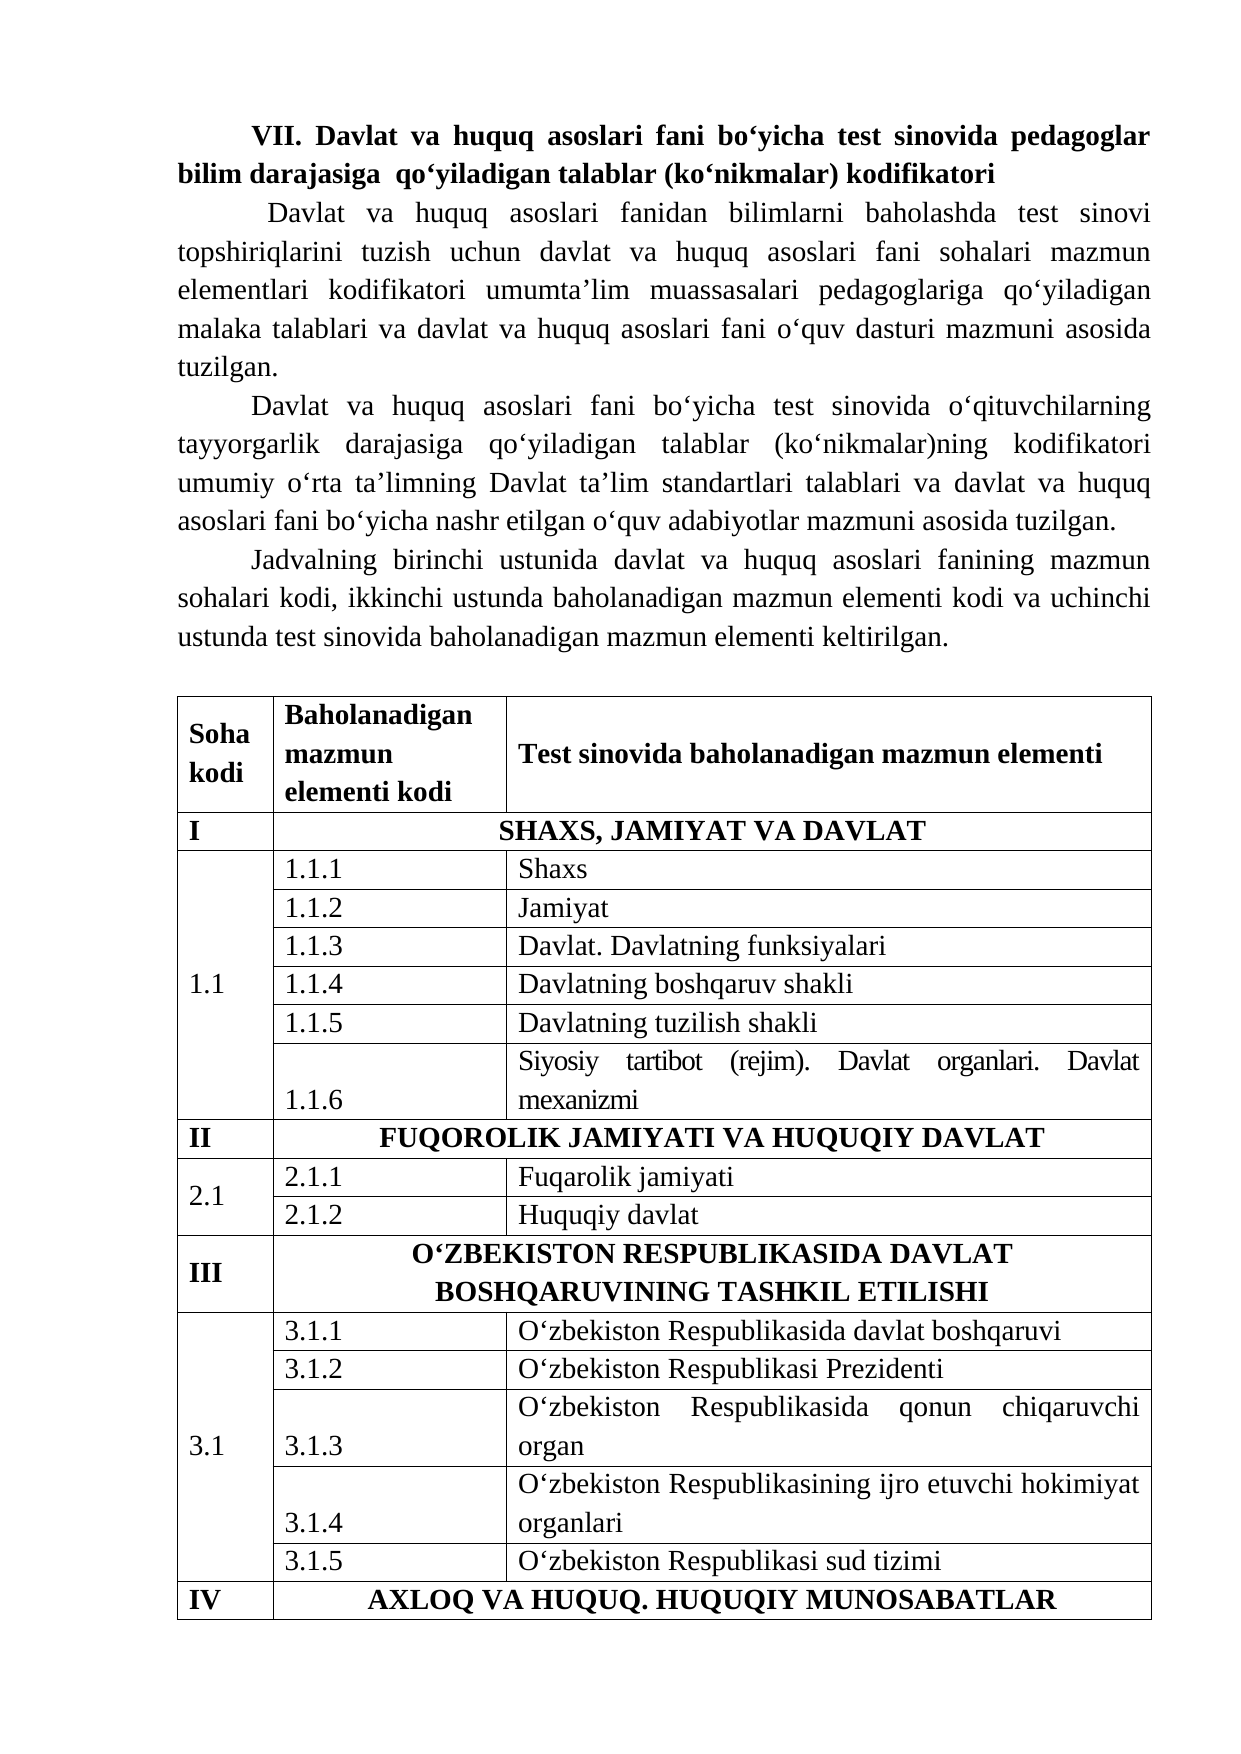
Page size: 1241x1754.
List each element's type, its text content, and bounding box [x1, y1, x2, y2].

table_cell Davlat. Davlatning funksiyalari [507, 928, 1151, 966]
table_cell O‘zbekiston Respublikasida qonun chiqaruvchi organ [507, 1390, 1151, 1466]
table_cell AXLOQ VA HUQUQ. HUQUQIY MUNOSABATLAR [274, 1582, 1151, 1619]
text Jadvalning birinchi ustunida davlat va huquq asoslari fanining mazmun sohalari kodi, ikkinchi ustunda baholanadigan mazmun elementi kodi va uchinchi ustunda test sinovida baholanadigan mazmun elementi keltirilgan. [177, 542, 1152, 653]
table_cell IV [178, 1582, 273, 1619]
table_cell 1.1.1 [274, 851, 506, 889]
text Davlat va huquq asoslari fanidan bilimlarni baholashda test sinovi topshiriqlarini tuzish uchun davlat va huquq asoslari fani sohalari mazmun elementlari kodifikatori umumtaʼlim muassasalari pedagoglariga qoʻyiladigan malaka talablari va davlat va huquq asoslari fani oʻquv dasturi mazmuni asosida tuzilgan. [177, 195, 1152, 383]
table_cell 2.1.1 [274, 1159, 506, 1196]
table_cell 1.1.2 [274, 890, 506, 927]
table_cell 3.1.2 [274, 1351, 506, 1388]
table_header Soha kodi [178, 697, 273, 812]
table_cell 1.1.5 [274, 1005, 506, 1042]
table_cell Shaxs [507, 851, 1151, 889]
table_cell 1.1.3 [274, 928, 506, 966]
text Davlat va huquq asoslari fani boʻyicha test sinovida oʻqituvchilarning tayyorgarlik darajasiga qoʻyiladigan talablar (koʻnikmalar)ning kodifikatori umumiy oʻrta taʼlimning Davlat taʼlim standartlari talablari va davlat va huquq asoslari fani boʻyicha nashr etilgan oʻquv adabiyotlar mazmuni asosida tuzilgan. [177, 388, 1152, 537]
table_cell Siyosiy tartibot (rejim). Davlat organlari. Davlat mexanizmi [507, 1044, 1151, 1119]
table_cell I [178, 813, 273, 850]
table_cell Davlatning tuzilish shakli [507, 1005, 1151, 1042]
table_cell SHAXS, JAMIYAT VA DAVLAT [274, 813, 1151, 850]
table_cell O‘zbekiston Respublikasida davlat boshqaruvi [507, 1313, 1151, 1350]
table_cell 3.1 [178, 1313, 273, 1581]
table_cell O‘ZBEKISTON RESPUBLIKASIDA DAVLAT BOSHQARUVINING TASHKIL ETILISHI [274, 1236, 1151, 1312]
table_cell FUQOROLIK JAMIYATI VA HUQUQIY DAVLAT [274, 1120, 1151, 1158]
table_header Test sinovida baholanadigan mazmun elementi [507, 697, 1151, 812]
text VII. Davlat va huquq asoslari fani bo‘yicha test sinovida pedagoglar bilim darajasiga qo‘yiladigan talablar (ko‘nikmalar) kodifikatori [177, 118, 1152, 190]
table_cell 1.1 [178, 851, 273, 1119]
table_cell 2.1.2 [274, 1197, 506, 1235]
table_cell 1.1.6 [274, 1044, 506, 1119]
table_header Baholanadigan mazmun elementi kodi [274, 697, 506, 812]
table_cell O‘zbekiston Respublikasi sud tizimi [507, 1544, 1151, 1581]
table_cell Davlatning boshqaruv shakli [507, 967, 1151, 1004]
table_cell II [178, 1120, 273, 1158]
table_cell Fuqarolik jamiyati [507, 1159, 1151, 1196]
table_cell 3.1.3 [274, 1390, 506, 1466]
table_cell Huquqiy davlat [507, 1197, 1151, 1235]
table_cell Jamiyat [507, 890, 1151, 927]
table_cell III [178, 1236, 273, 1312]
table_cell 3.1.1 [274, 1313, 506, 1350]
table_cell O‘zbekiston Respublikasining ijro etuvchi hokimiyat organlari [507, 1467, 1151, 1542]
table_cell 2.1 [178, 1159, 273, 1235]
table_cell 1.1.4 [274, 967, 506, 1004]
table_cell 3.1.5 [274, 1544, 506, 1581]
table_cell 3.1.4 [274, 1467, 506, 1542]
table_cell O‘zbekiston Respublikasi Prezidenti [507, 1351, 1151, 1388]
